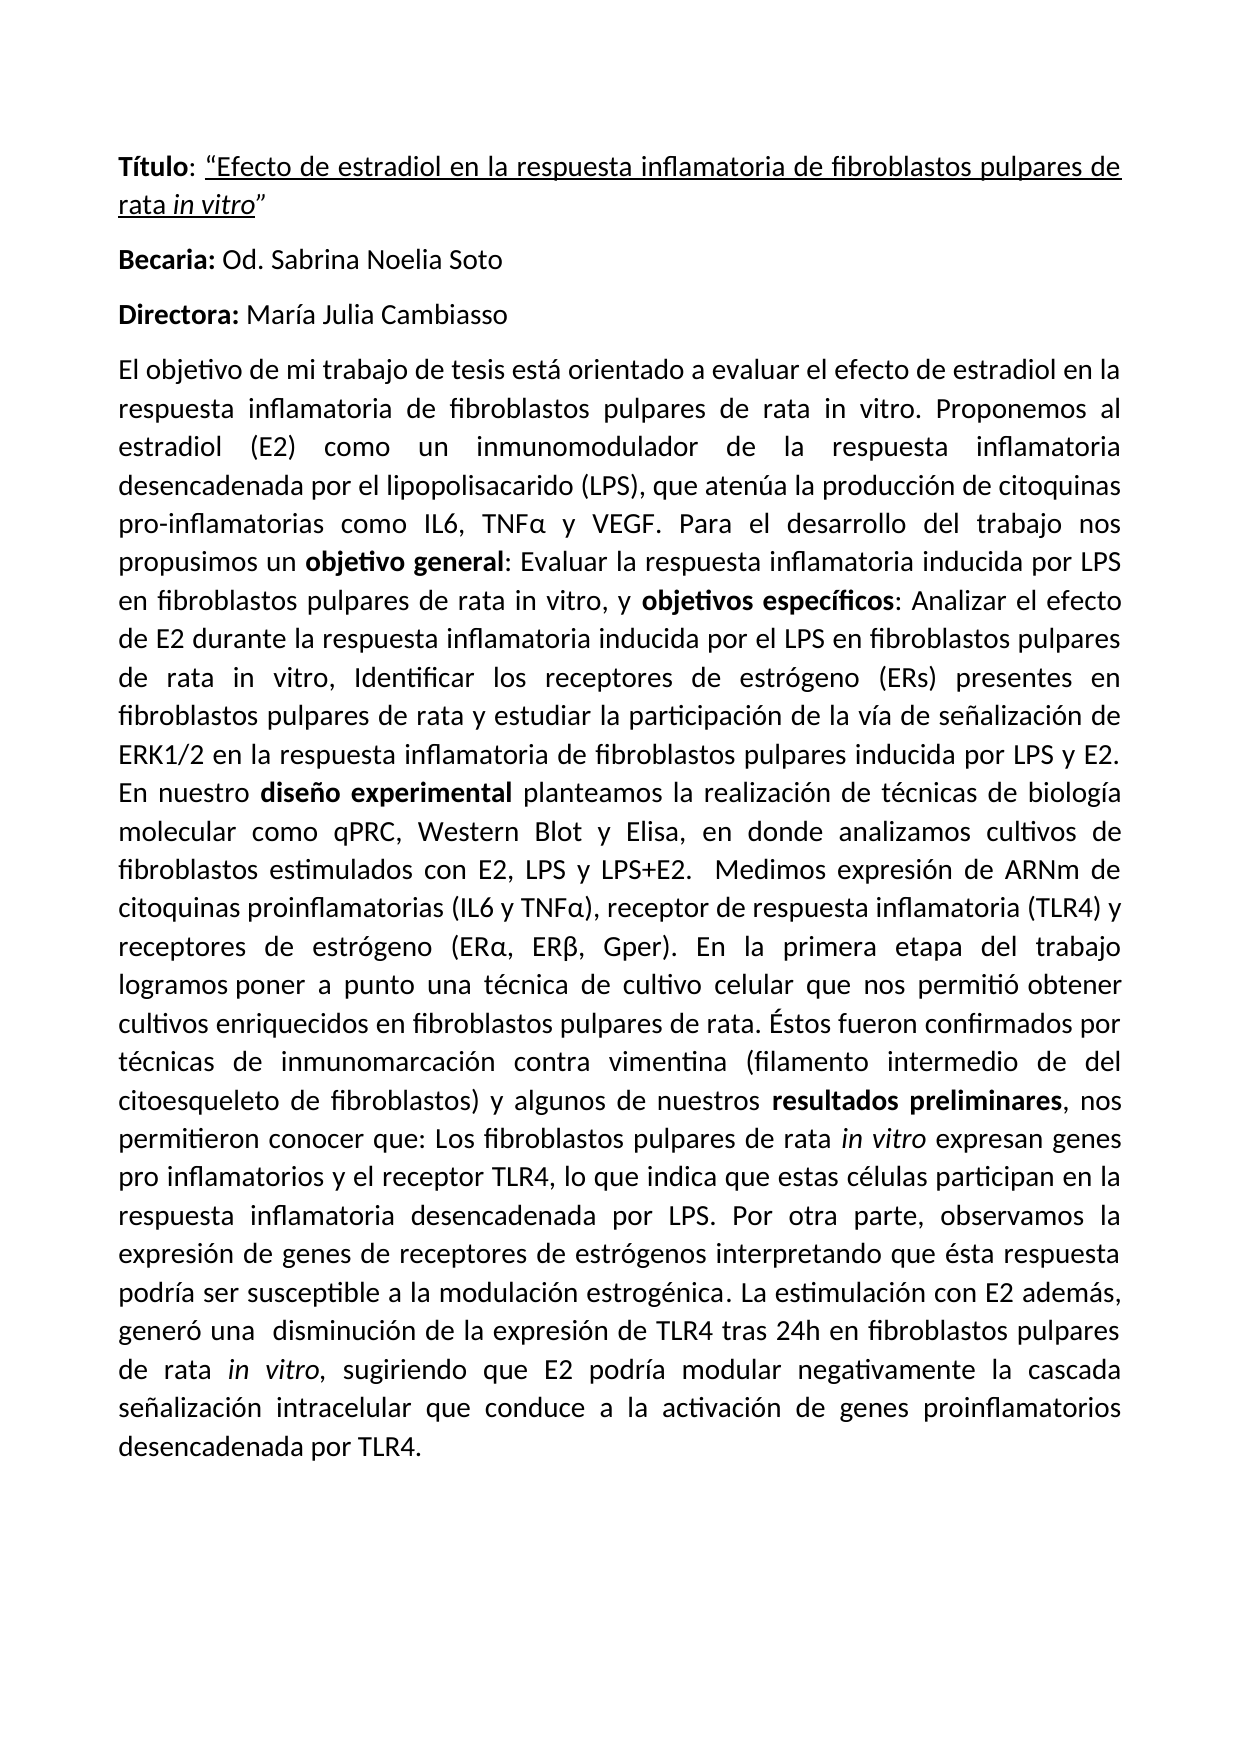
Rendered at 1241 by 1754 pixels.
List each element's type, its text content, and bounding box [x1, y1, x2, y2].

text Becaria: Od. Sabrina Noelia Soto [118, 241, 1122, 277]
text Título: “Efecto de estradiol en la respuesta inflamatoria de fibroblastos pulpares de rata in vitro” [118, 148, 1122, 222]
text El objetivo de mi trabajo de tesis está orientado a evaluar el efecto de estradiol en la respuesta inflamatoria de fibroblastos pulpares de rata in vitro. Proponemos al estradiol (E2) como un inmunomodulador de la respuesta inflamatoria desencadenada por el lipopolisacarido (LPS), que atenúa la producción de citoquinas pro-inflamatorias como IL6, TNFα y VEGF. Para el desarrollo del trabajo nos propusimos un objetivo general: Evaluar la respuesta inflamatoria inducida por LPS en fibroblastos pulpares de rata in vitro, y objetivos específicos: Analizar el efecto de E2 durante la respuesta inflamatoria inducida por el LPS en fibroblastos pulpares de rata in vitro, Identificar los receptores de estrógeno (ERs) presentes en fibroblastos pulpares de rata y estudiar la participación de la vía de señalización de ERK1/2 en la respuesta inflamatoria de fibroblastos pulpares inducida por LPS y E2. En nuestro diseño experimental planteamos la realización de técnicas de biología molecular como qPRC, Western Blot y Elisa, en donde analizamos cultivos de fibroblastos estimulados con E2, LPS y LPS+E2. Medimos expresión de ARNm de citoquinas proinflamatorias (IL6 y TNFα), receptor de respuesta inflamatoria (TLR4) y receptores de estrógeno (ERα, ERβ, Gper). En la primera etapa del trabajo logramos poner a punto una técnica de cultivo celular que nos permitió obtener cultivos enriquecidos en fibroblastos pulpares de rata. Éstos fueron confirmados por técnicas de inmunomarcación contra vimentina (filamento intermedio de del citoesqueleto de fibroblastos) y algunos de nuestros resultados preliminares, nos permitieron conocer que: Los fibroblastos pulpares de rata in vitro expresan genes pro inflamatorios y el receptor TLR4, lo que indica que estas células participan en la respuesta inflamatoria desencadenada por LPS. Por otra parte, observamos la expresión de genes de receptores de estrógenos interpretando que ésta respuesta podría ser susceptible a la modulación estrogénica. La estimulación con E2 además, generó una disminución de la expresión de TLR4 tras 24h en fibroblastos pulpares de rata in vitro, sugiriendo que E2 podría modular negativamente la cascada señalización intracelular que conduce a la activación de genes proinflamatorios desencadenada por TLR4. [118, 351, 1122, 1463]
text Directora: María Julia Cambiasso [118, 296, 1122, 332]
